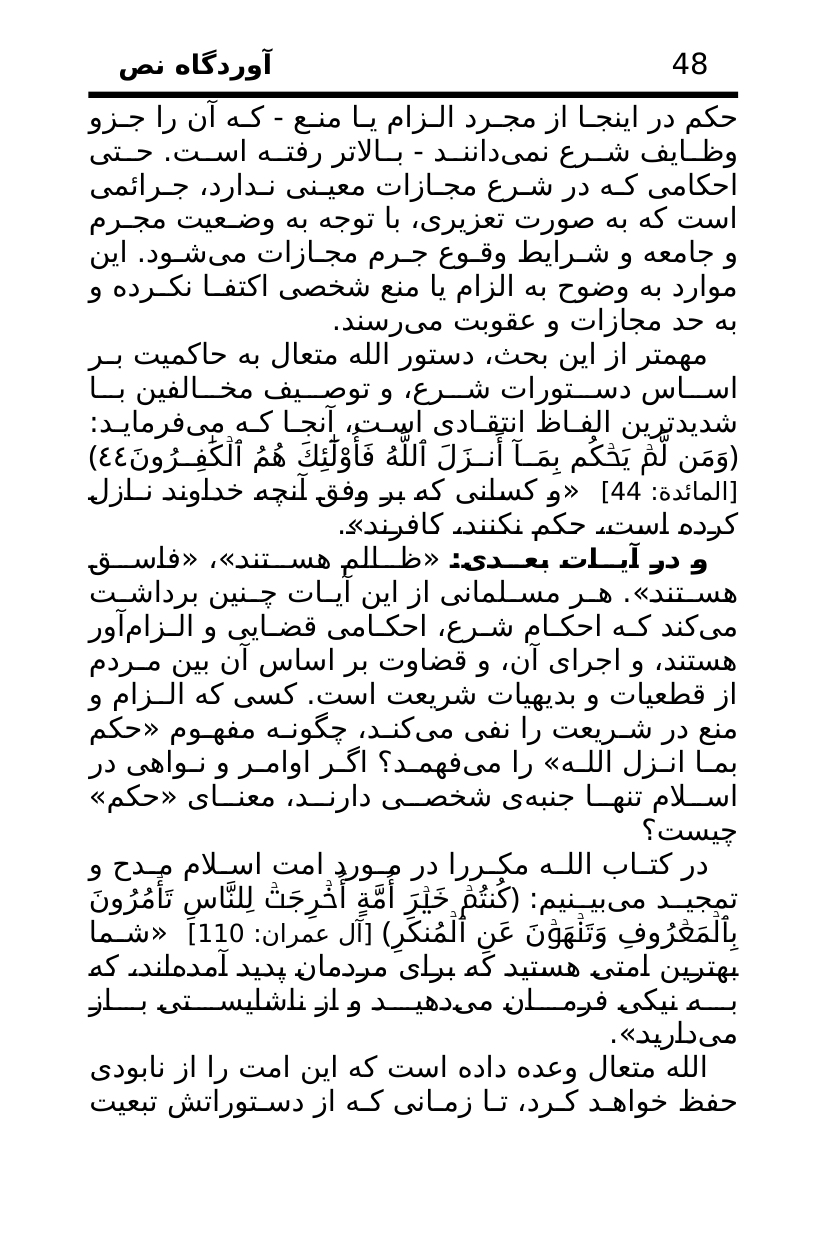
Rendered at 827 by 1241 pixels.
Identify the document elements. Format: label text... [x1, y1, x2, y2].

text و در آیات بعدی: «ظالم هستند»، «فاسق هستند». هر مسلمانی از این آیات چنین برداشت می‌کند که احکام شرع، احکامی قضایی و الزام‌آور هستند، و اجرای آن، و قضاوت بر اساس آن بین مردم از قطعیات و بدیهیات شریعت است. کسی که الزام و منع در شریعت را نفی می‌کند، چگونه مفهوم «حکم بما انزل الله» را می‌فهمد؟ اگر اوامر و نواهی در اسلام تنها جنبه‌ی شخصی دارند، معنای «حکم» چیست؟ [89, 541, 738, 847]
text در کتاب الله مکررا در مورد امت اسلام مدح و تمجید می‌بینیم: ﴿كُنتُمۡ خَيۡرَ أُمَّةٍ أُخۡرِجَتۡ لِلنَّاسِ تَأۡمُرُونَ بِٱلۡمَعۡرُوفِ وَتَنۡهَوۡنَ عَنِ ٱلۡمُنكَرِ﴾ [آل عمران: 110] «شما بهترین امتی هستید که برای مردمان پدید آمده‌اند، که به نیکی فرمان می‌دهید و از ناشایستی باز می‌دارید». [89, 847, 738, 1051]
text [89, 100, 738, 338]
text مهمتر از این بحث، دستور الله متعال به حاکمیت بر اساس دستورات شرع، و توصیف مخالفین با شدیدترین الفاظ انتقادی است، آنجا که می‌فرماید: ﴿وَمَن لَّمۡ يَحۡكُم بِمَآ أَنزَلَ ٱللَّهُ فَأُوْلَٰٓئِكَ هُمُ ٱلۡكَٰفِرُونَ٤٤﴾ [المائدة: 44] «و کسانی که بر وفق آنچه خداوند نازل کرده است، حکم نکنند، کافرند». [89, 338, 738, 541]
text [89, 1051, 738, 1119]
